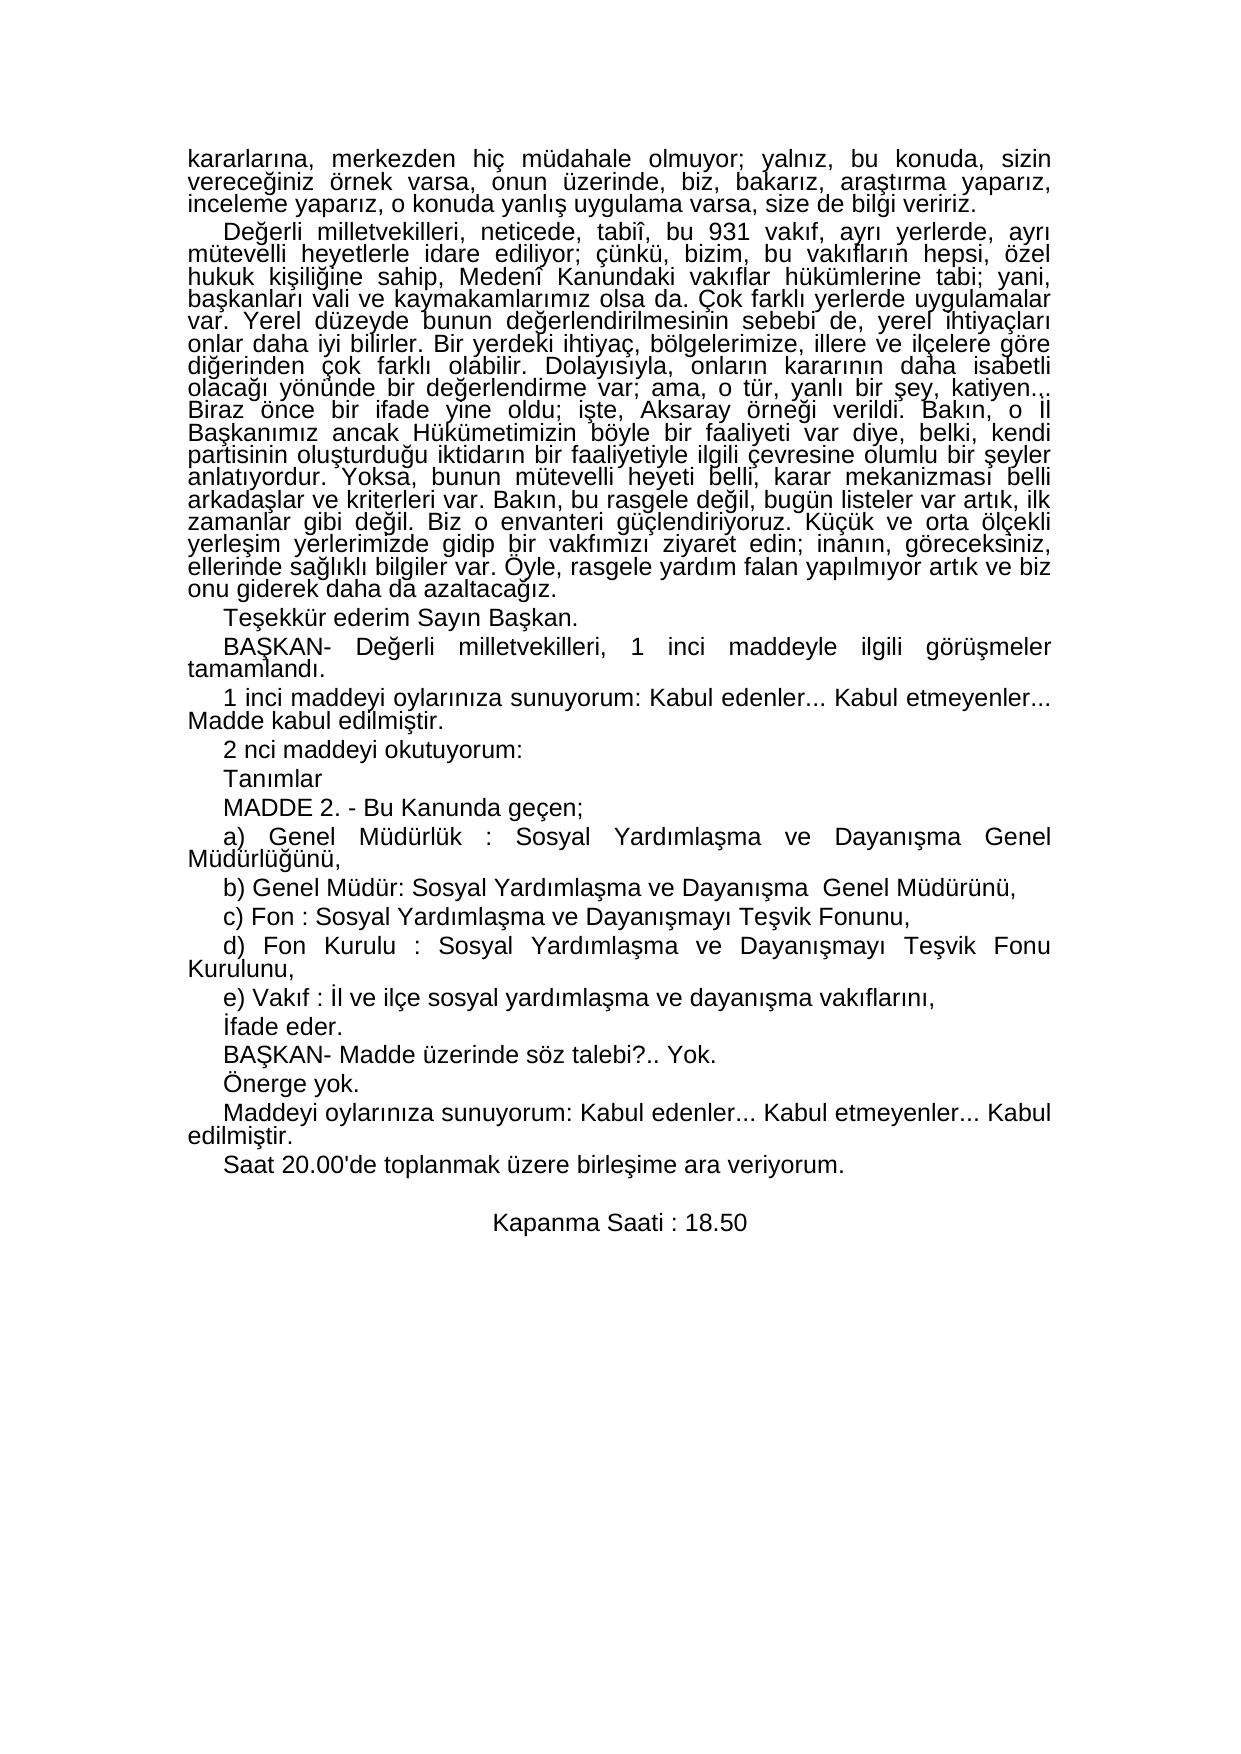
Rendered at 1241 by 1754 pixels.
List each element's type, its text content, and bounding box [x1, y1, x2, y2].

text c) Fon : Sosyal Yardımlaşma ve Dayanışmayı Teşvik Fonunu, [238, 907, 1053, 930]
text Saat 20.00'de toplanmak üzere birleşime ara veriyorum. [187, 1155, 1053, 1178]
text b) Genel Müdür: Sosyal Yardımlaşma ve Dayanışma Genel Müdürünü, [240, 878, 1053, 901]
text Önerge yok. [187, 1074, 1053, 1097]
text Maddeyi oylarınıza sunuyorum: Kabul edenler... Kabul etmeyenler... Kabul edilmiştir. [187, 1103, 1053, 1149]
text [187, 150, 1053, 217]
text Tanımlar [187, 769, 1053, 792]
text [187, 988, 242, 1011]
text BAŞKAN- Değerli milletvekilleri, 1 inci maddeyle ilgili görüşmeler tamamlandı. [187, 637, 1053, 682]
text e) Vakıf : İl ve ilçe sosyal yardımlaşma ve dayanışma vakıflarını, [240, 988, 1053, 1011]
text 1 inci maddeyi oylarınıza sunuyorum: Kabul edenler... Kabul etmeyenler... Madde kabul edilmiştir. [187, 688, 1053, 734]
text Teşekkür ederim Sayın Başkan. [187, 608, 1053, 631]
text 2 nci maddeyi okutuyorum: [187, 740, 1053, 763]
text BAŞKAN- Madde üzerinde söz talebi?.. Yok. [260, 1046, 1053, 1068]
text d) Fon Kurulu : Sosyal Yardımlaşma ve Dayanışmayı Teşvik Fonu Kurulunu, [187, 936, 1053, 982]
text İfade eder. [187, 1017, 1053, 1040]
text a) Genel Müdürlük : Sosyal Yardımlaşma ve Dayanışma Genel Müdürlüğünü, [187, 827, 1053, 872]
text Kapanma Saati : 18.50 [187, 1213, 1053, 1236]
text Değerli milletvekilleri, neticede, tabiî, bu 931 vakıf, ayrı yerlerde, ayrı mütevelli heyetlerle idare ediliyor; çünkü, bizim, bu vakıfların hepsi, özel hukuk kişiliğine sahip, Medenî Kanundaki vakıflar hükümlerine tabi; yani, başkanları vali ve kaymakamlarımız olsa da. Çok farklı yerlerde uygulamalar var. Yerel düzeyde bunun değerlendirilmesinin sebebi de, yerel ihtiyaçları onlar daha iyi bilirler. Bir yerdeki ihtiyaç, bölgelerimize, illere ve ilçelere göre diğerinden çok farklı olabilir. Dolayısıyla, onların kararının daha isabetli olacağı yönünde bir değerlendirme var; ama, o tür, yanlı bir şey, katiyen... Biraz önce bir ifade yine oldu; işte, Aksaray örneği verildi. Bakın, o İl Başkanımız ancak Hükümetimizin böyle bir faaliyeti var diye, belki, kendi partisinin oluşturduğu iktidarın bir faaliyetiyle ilgili çevresine olumlu bir şeyler anlatıyordur. Yoksa, bunun mütevelli heyeti belli, karar mekanizması belli arkadaşlar ve kriterleri var. Bakın, bu rasgele değil, bugün listeler var artık, ilk zamanlar gibi değil. Biz o envanteri güçlendiriyoruz. Küçük ve orta ölçekli yerleşim yerlerimizde gidip bir vakfımızı ziyaret edin; inanın, göreceksiniz, ellerinde sağlıklı bilgiler var. Öyle, rasgele yardım falan yapılmıyor artık ve biz onu giderek daha da azaltacağız. [187, 223, 1053, 602]
text MADDE 2. - Bu Kanunda geçen; [187, 798, 1053, 821]
